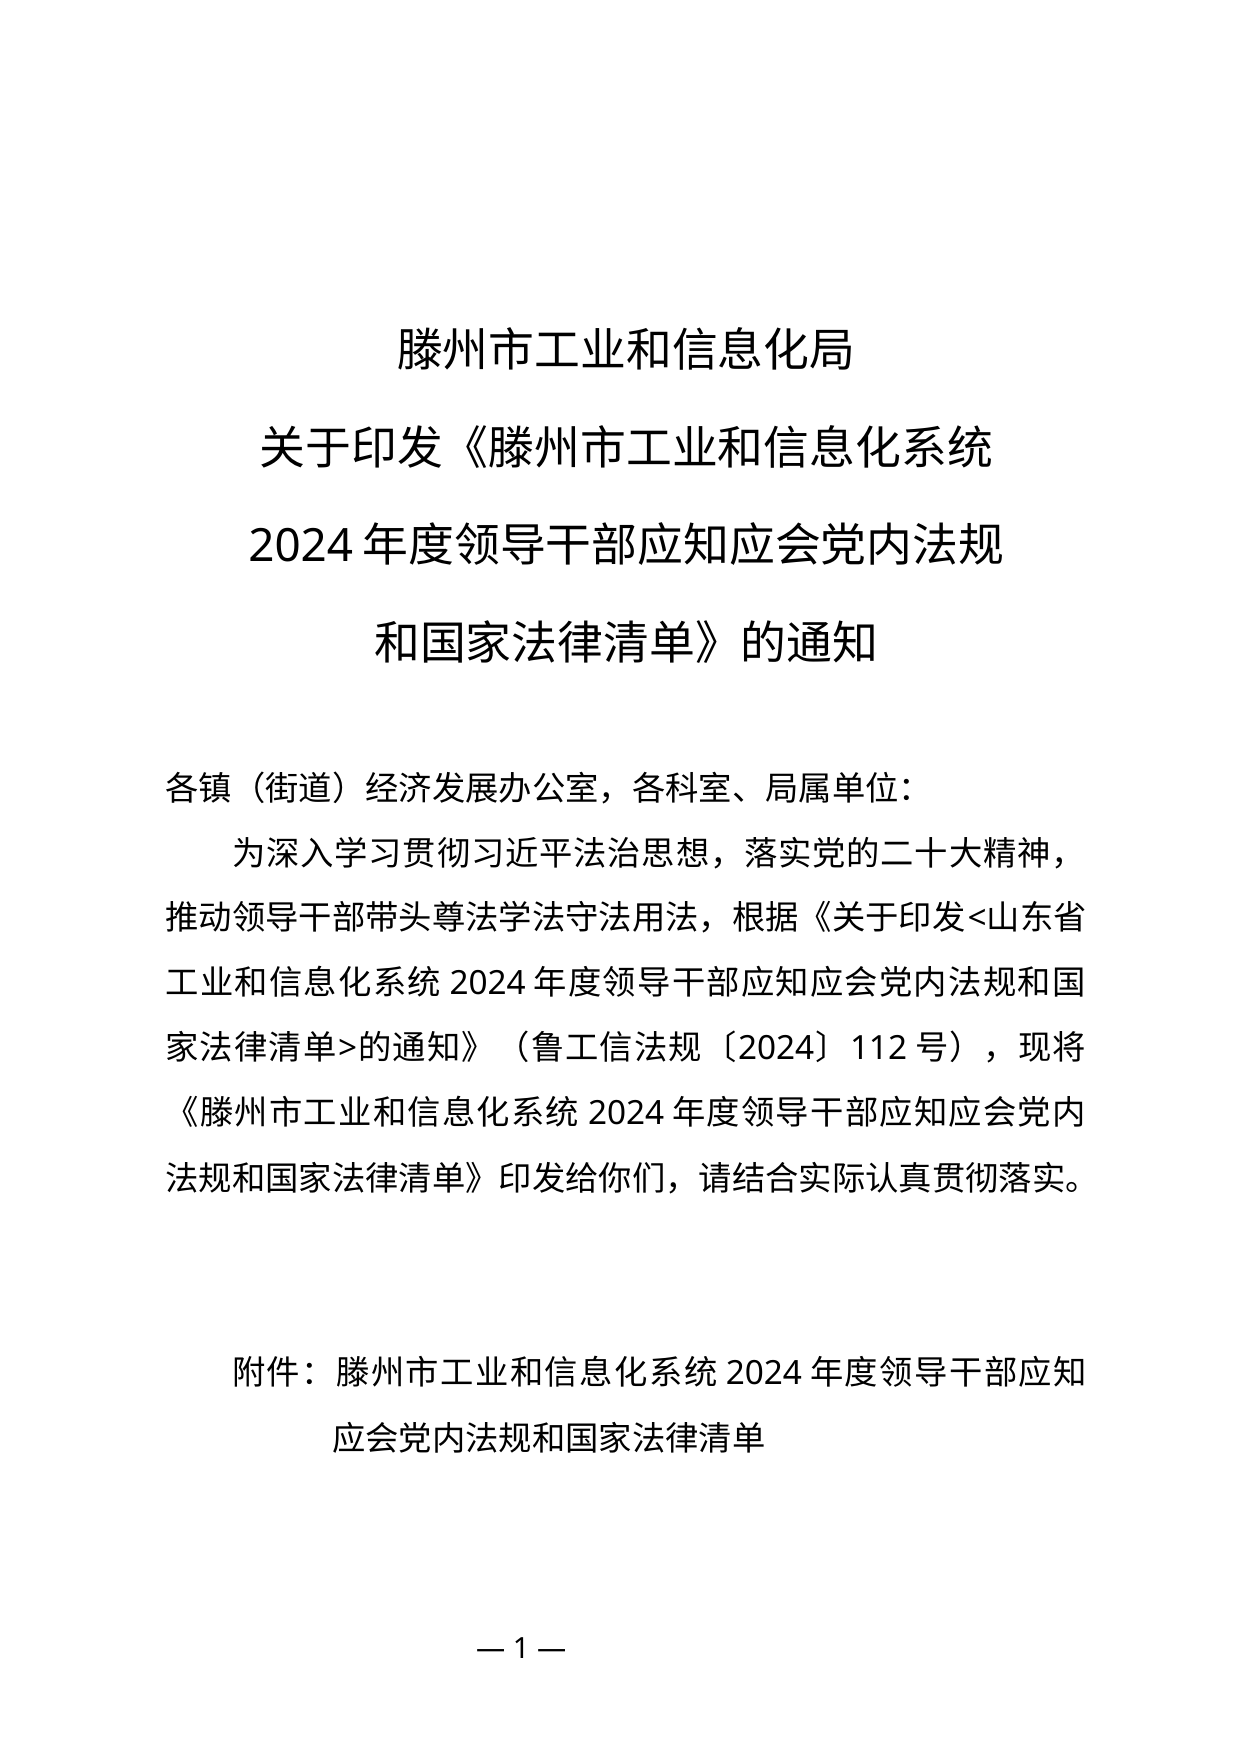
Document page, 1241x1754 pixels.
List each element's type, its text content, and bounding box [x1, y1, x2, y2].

text 和国家法律清单》的通知 [165, 590, 1087, 688]
text 2024年度领导干部应知应会党内法规 [165, 493, 1087, 590]
text 各镇（街道）经济发展办公室，各科室、局属单位： [165, 753, 1087, 818]
text 附件：滕州市工业和信息化系统2024年度领导干部应知应会党内法规和国家法律清单 [232, 1338, 1087, 1468]
text 关于印发《滕州市工业和信息化系统 [165, 395, 1087, 493]
text 为深入学习贯彻习近平法治思想，落实党的二十大精神，推动领导干部带头尊法学法守法用法，根据《关于印发<山东省工业和信息化系统2024年度领导干部应知应会党内法规和国家法律清单>的通知》（鲁工信法规〔2024〕112号），现将《滕州市工业和信息化系统2024年度领导干部应知应会党内法规和国家法律清单》印发给你们，请结合实际认真贯彻落实。 [165, 818, 1087, 1208]
text 滕州市工业和信息化局 [165, 298, 1087, 395]
